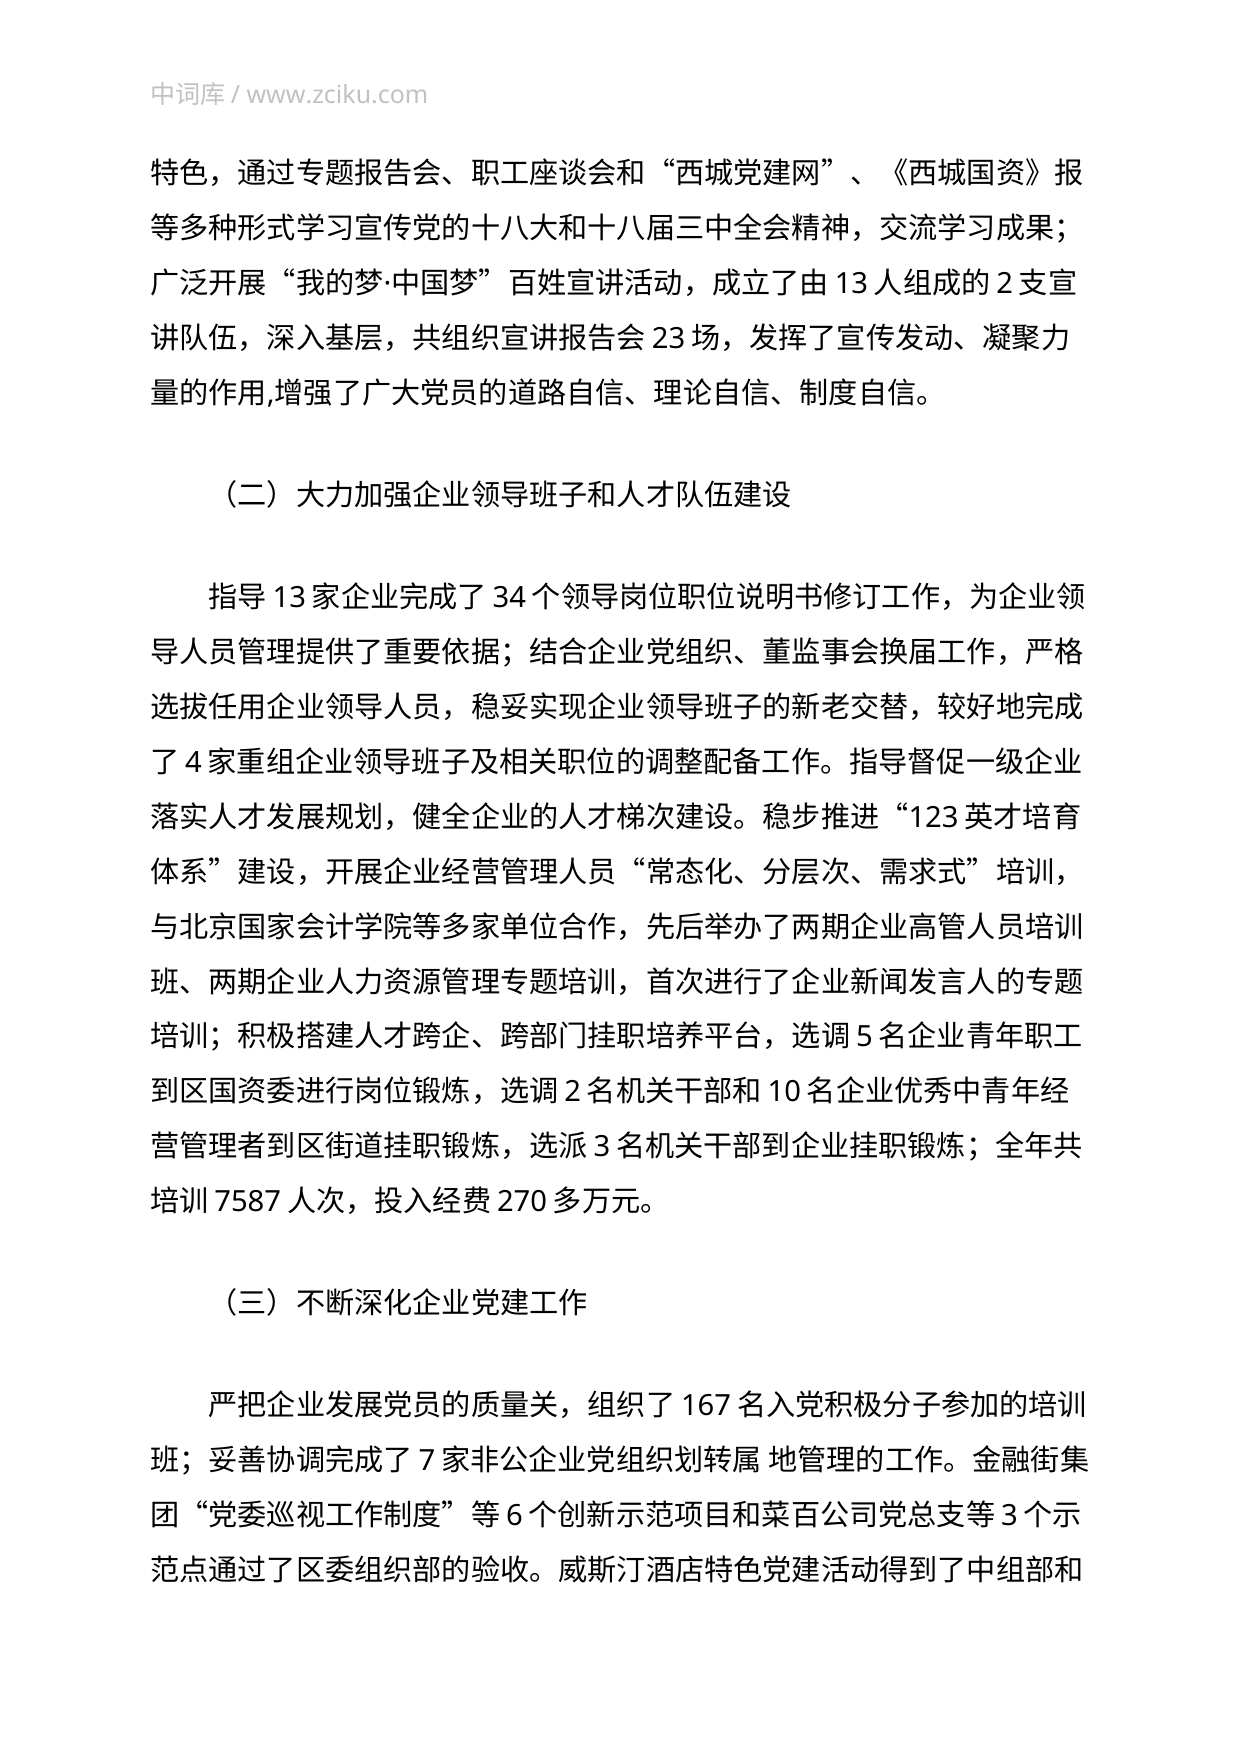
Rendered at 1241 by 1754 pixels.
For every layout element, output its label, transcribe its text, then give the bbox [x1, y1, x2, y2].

text （三）不断深化企业党建工作 [150, 1280, 1090, 1322]
text （二）大力加强企业领导班子和人才队伍建设 [150, 472, 1090, 514]
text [150, 150, 1090, 412]
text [150, 1382, 1090, 1589]
text 指导13家企业完成了34个领导岗位职位说明书修订工作，为企业领导人员管理提供了重要依据；结合企业党组织、董监事会换届工作，严格选拔任用企业领导人员，稳妥实现企业领导班子的新老交替，较好地完成了4家重组企业领导班子及相关职位的调整配备工作。指导督促一级企业落实人才发展规划，健全企业的人才梯次建设。稳步推进“123英才培育体系”建设，开展企业经营管理人员“常态化、分层次、需求式”培训，与北京国家会计学院等多家单位合作，先后举办了两期企业高管人员培训班、两期企业人力资源管理专题培训，首次进行了企业新闻发言人的专题培训；积极搭建人才跨企、跨部门挂职培养平台，选调5名企业青年职工到区国资委进行岗位锻炼，选调2名机关干部和10名企业优秀中青年经营管理者到区街道挂职锻炼，选派3名机关干部到企业挂职锻炼；全年共培训7587人次，投入经费270多万元。 [150, 573, 1090, 1220]
